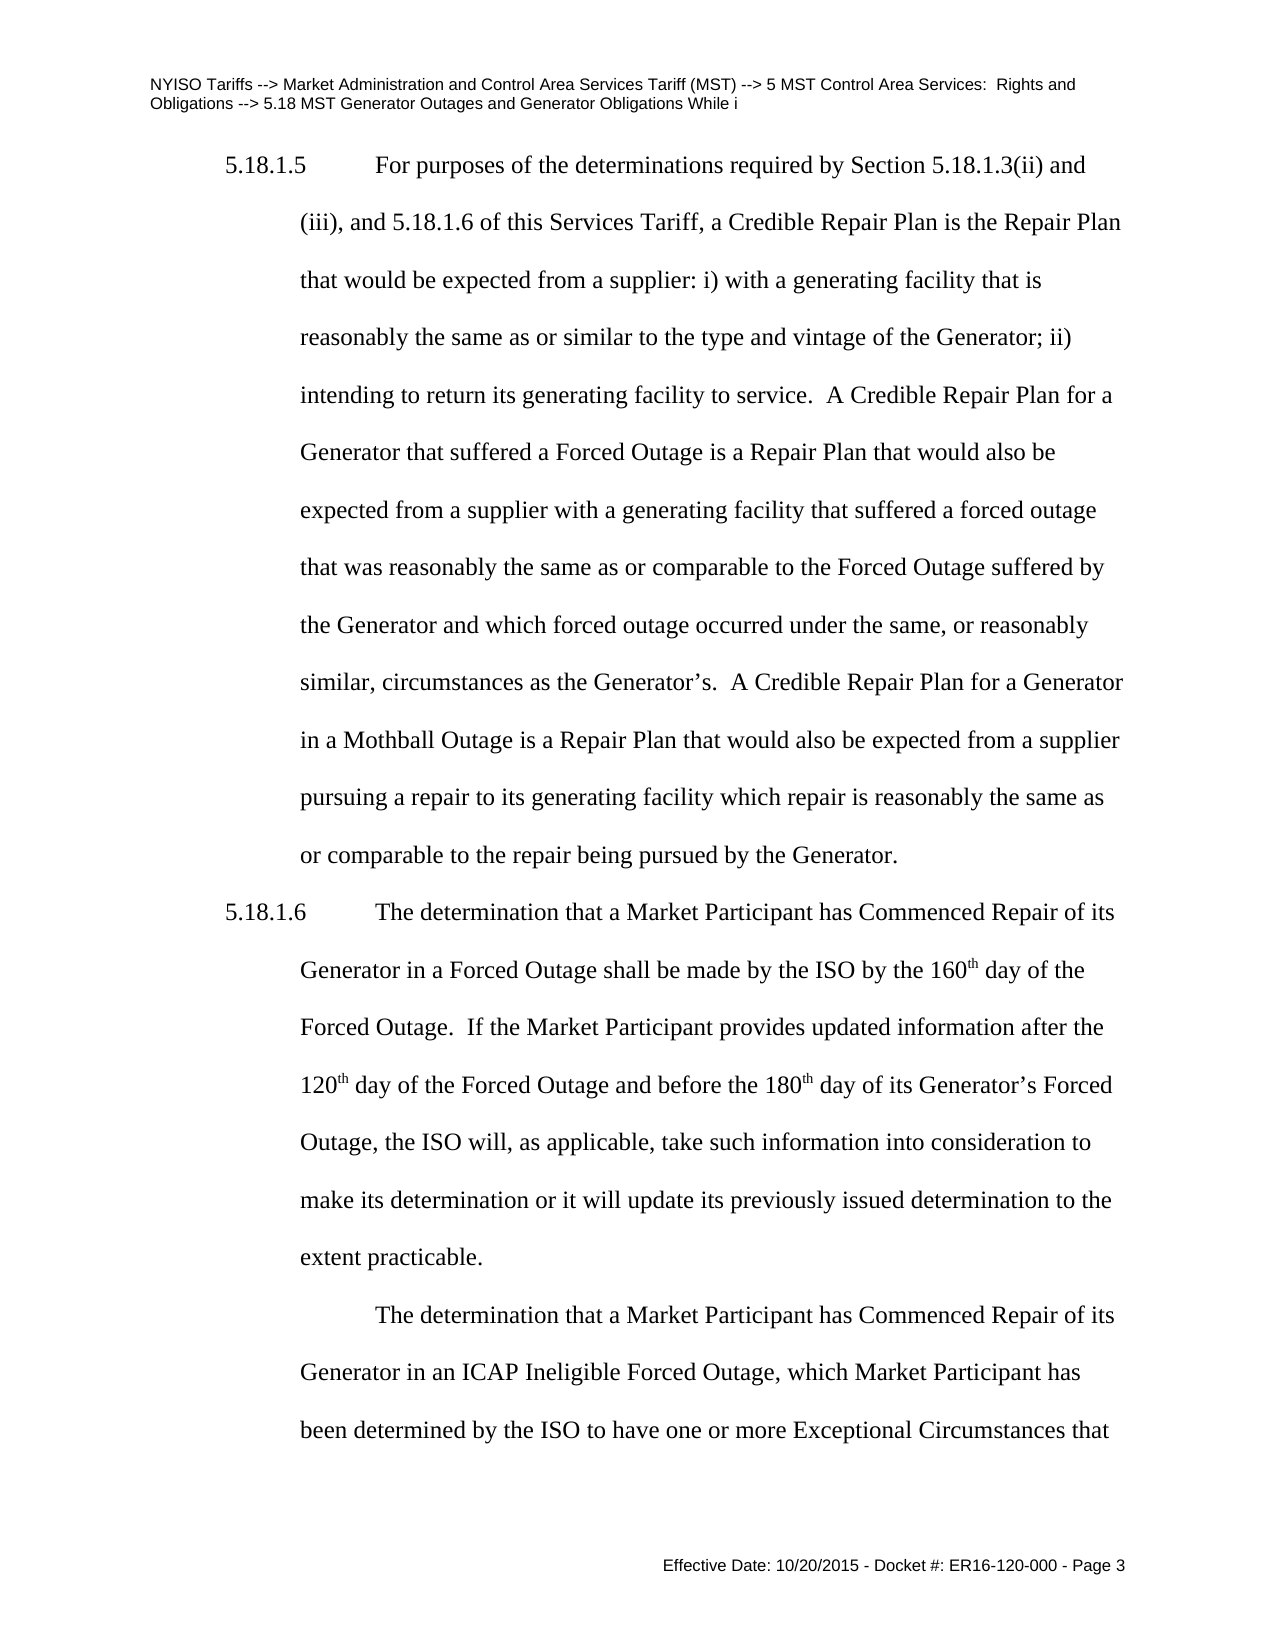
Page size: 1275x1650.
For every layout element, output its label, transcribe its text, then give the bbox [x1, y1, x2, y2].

text 5.18.1.5 For purposes of the determinations required by Section 5.18.1.3(ii) and (iii), and 5.18.1.6 of this Services Tariff, a Credible Repair Plan is the Repair Plan that would be expected from a supplier: i) with a generating facility that is reasonably the same as or similar to the type and vintage of the Generator; ii) intending to return its generating facility to service. A Credible Repair Plan for a Generator that suffered a Forced Outage is a Repair Plan that would also be expected from a supplier with a generating facility that suffered a forced outage that was reasonably the same as or comparable to the Forced Outage suffered by the Generator and which forced outage occurred under the same, or reasonably similar, circumstances as the Generator’s. A Credible Repair Plan for a Generator in a Mothball Outage is a Repair Plan that would also be expected from a supplier pursuing a repair to its generating facility which repair is reasonably the same as or comparable to the repair being pursued by the Generator. [225, 150, 1125, 869]
text 5.18.1.6 The determination that a Market Participant has Commenced Repair of its Generator in a Forced Outage shall be made by the ISO by the 160th day of the Forced Outage. If the Market Participant provides updated information after the 120th day of the Forced Outage and before the 180th day of its Generator’s Forced Outage, the ISO will, as applicable, take such information into consideration to make its determination or it will update its previously issued determination to the extent practicable. [225, 897, 1125, 1271]
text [300, 1300, 1125, 1444]
